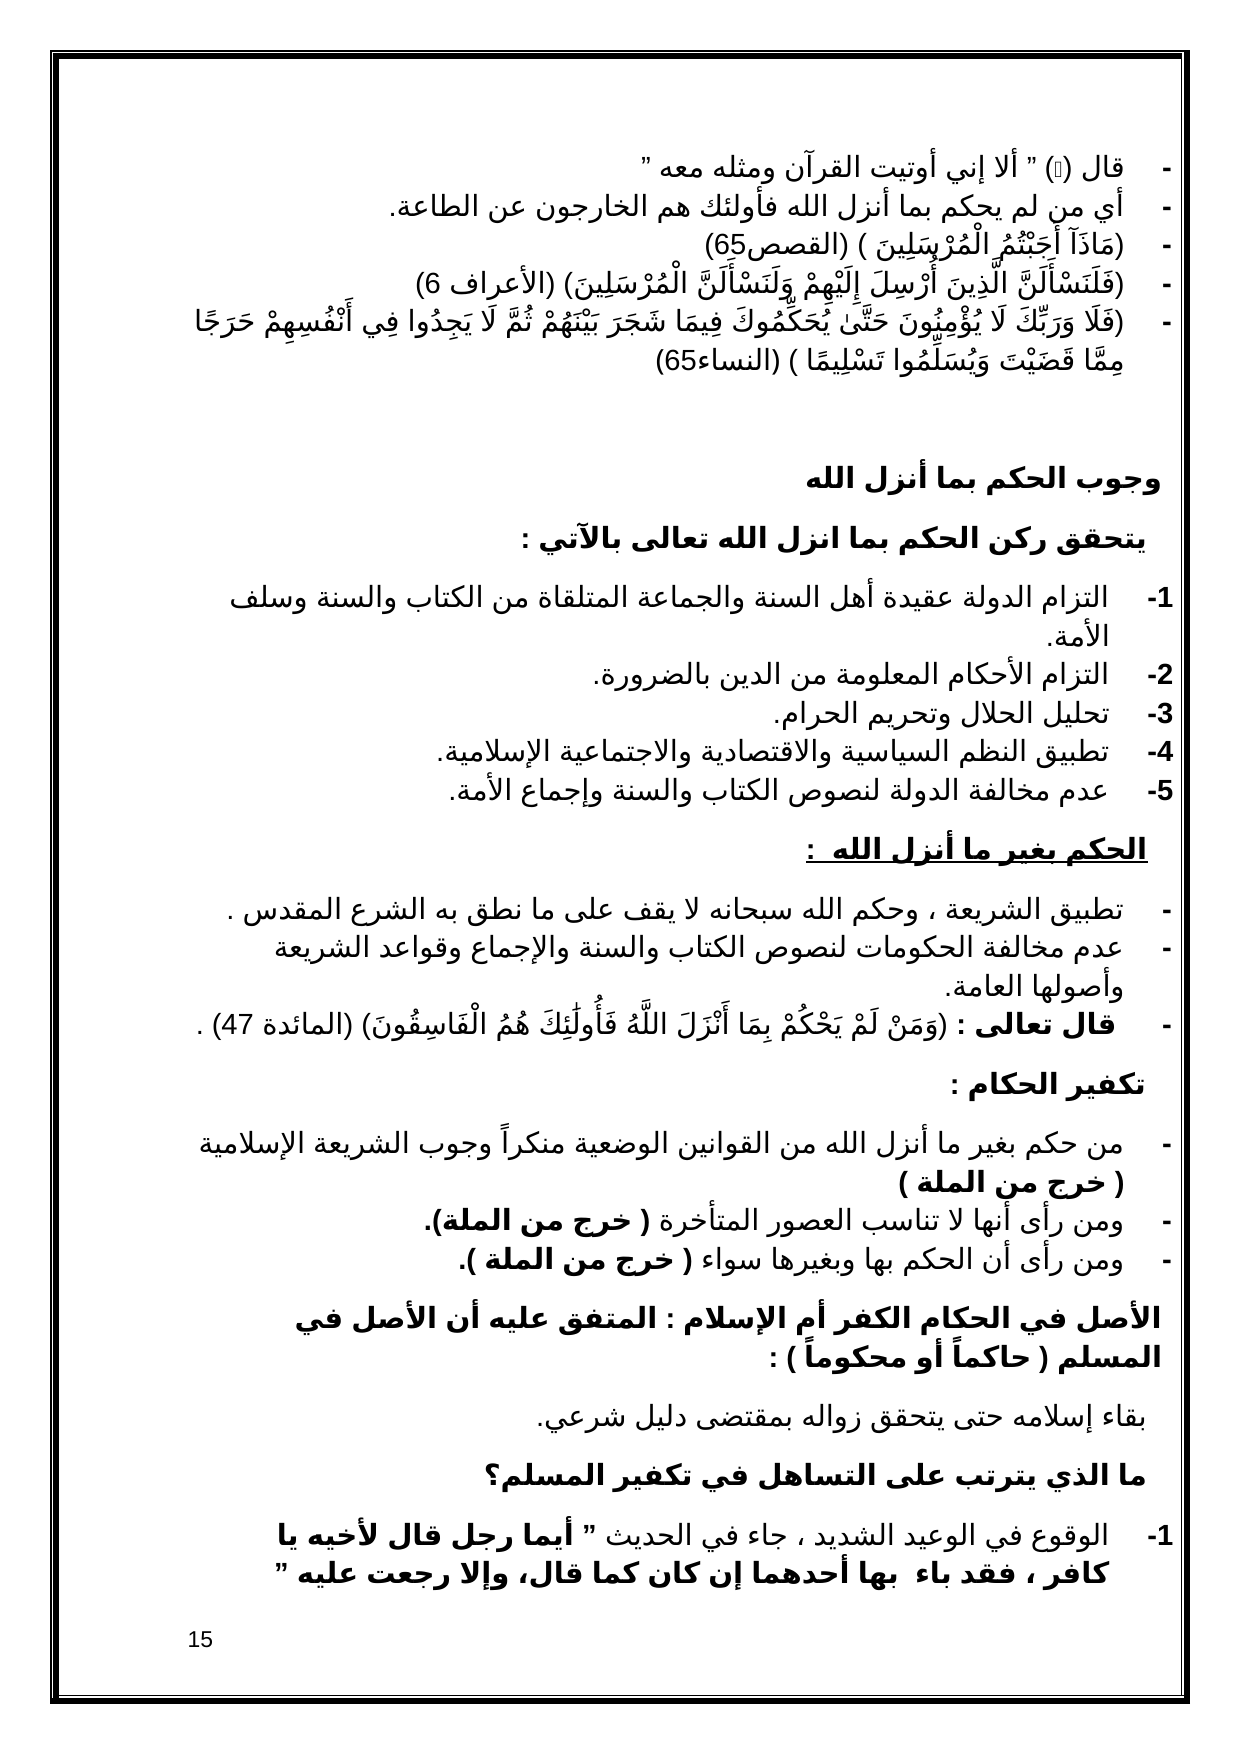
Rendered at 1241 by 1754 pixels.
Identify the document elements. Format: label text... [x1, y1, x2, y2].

text الأصل في الحكام الكفر أم الإسلام : المتفق عليه أن الأصل في المسلم ( حاكماً أو محكوماً ) : [187, 1301, 1162, 1373]
list تطبيق الشريعة ، وحكم الله سبحانه لا يقف على ما نطق به الشرع المقدس . [187, 892, 1162, 925]
list قال () ” ألا إني أوتيت القرآن ومثله معه ” [187, 150, 1162, 183]
list عدم مخالفة الحكومات لنصوص الكتاب والسنة والإجماع وقواعد الشريعة وأصولها العامة. [187, 930, 1162, 1002]
list (فَلَا وَرَبِّكَ لَا يُؤْمِنُونَ حَتَّىٰ يُحَكِّمُوكَ فِيمَا شَجَرَ بَيْنَهُمْ ثُمَّ لَا يَجِدُوا فِي أَنْفُسِهِمْ حَرَجًا مِمَّا قَضَيْتَ وَيُسَلِّمُوا تَسْلِيمًا ) ﴿النساء65﴾ [187, 304, 1162, 376]
text بقاء إسلامه حتى يتحقق زواله بمقتضى دليل شرعي. [187, 1399, 1147, 1432]
list (مَاذَآ أَجَبْتُمُ الْمُرْسَلِينَ ) (القصص65) [187, 227, 1162, 261]
list قال تعالى : (وَمَنْ لَمْ يَحْكُمْ بِمَا أَنْزَلَ اللَّهُ فَأُولَٰئِكَ هُمُ الْفَاسِقُونَ) (المائدة 47) . [187, 1007, 1162, 1041]
list تحليل الحلال وتحريم الحرام. [187, 696, 1147, 729]
list عدم مخالفة الدولة لنصوص الكتاب والسنة وإجماع الأمة. [187, 773, 1147, 806]
text يتحقق ركن الحكم بما انزل الله تعالى بالآتي : [187, 521, 1147, 554]
list التزام الدولة عقيدة أهل السنة والجماعة المتلقاة من الكتاب والسنة وسلف الأمة. [187, 580, 1147, 652]
list من حكم بغير ما أنزل الله من القوانين الوضعية منكراً وجوب الشريعة الإسلامية ( خرج من الملة ) [187, 1126, 1162, 1198]
list تطبيق النظم السياسية والاقتصادية والاجتماعية الإسلامية. [187, 734, 1147, 768]
list (فَلَنَسْأَلَنَّ الَّذِينَ أُرْسِلَ إِلَيْهِمْ وَلَنَسْأَلَنَّ الْمُرْسَلِينَ) (الأعراف 6) [187, 266, 1162, 299]
text الحكم بغير ما أنزل الله : [187, 832, 1147, 866]
list التزام الأحكام المعلومة من الدين بالضرورة. [187, 657, 1147, 691]
text تكفير الحكام : [187, 1067, 1162, 1100]
list ومن رأى أن الحكم بها وبغيرها سواء ( خرج من الملة ). [187, 1242, 1162, 1275]
list ومن رأى أنها لا تناسب العصور المتأخرة ( خرج من الملة). [187, 1203, 1162, 1237]
list الوقوع في الوعيد الشديد ، جاء في الحديث ” أيما رجل قال لأخيه يا كافر ، فقد باء بها أحدهما إن كان كما قال، وإلا رجعت عليه ” [187, 1518, 1147, 1590]
text وجوب الحكم بما أنزل الله [187, 461, 1162, 495]
text ما الذي يترتب على التساهل في تكفير المسلم؟ [187, 1458, 1147, 1492]
list أي من لم يحكم بما أنزل الله فأولئك هم الخارجون عن الطاعة. [187, 188, 1162, 222]
